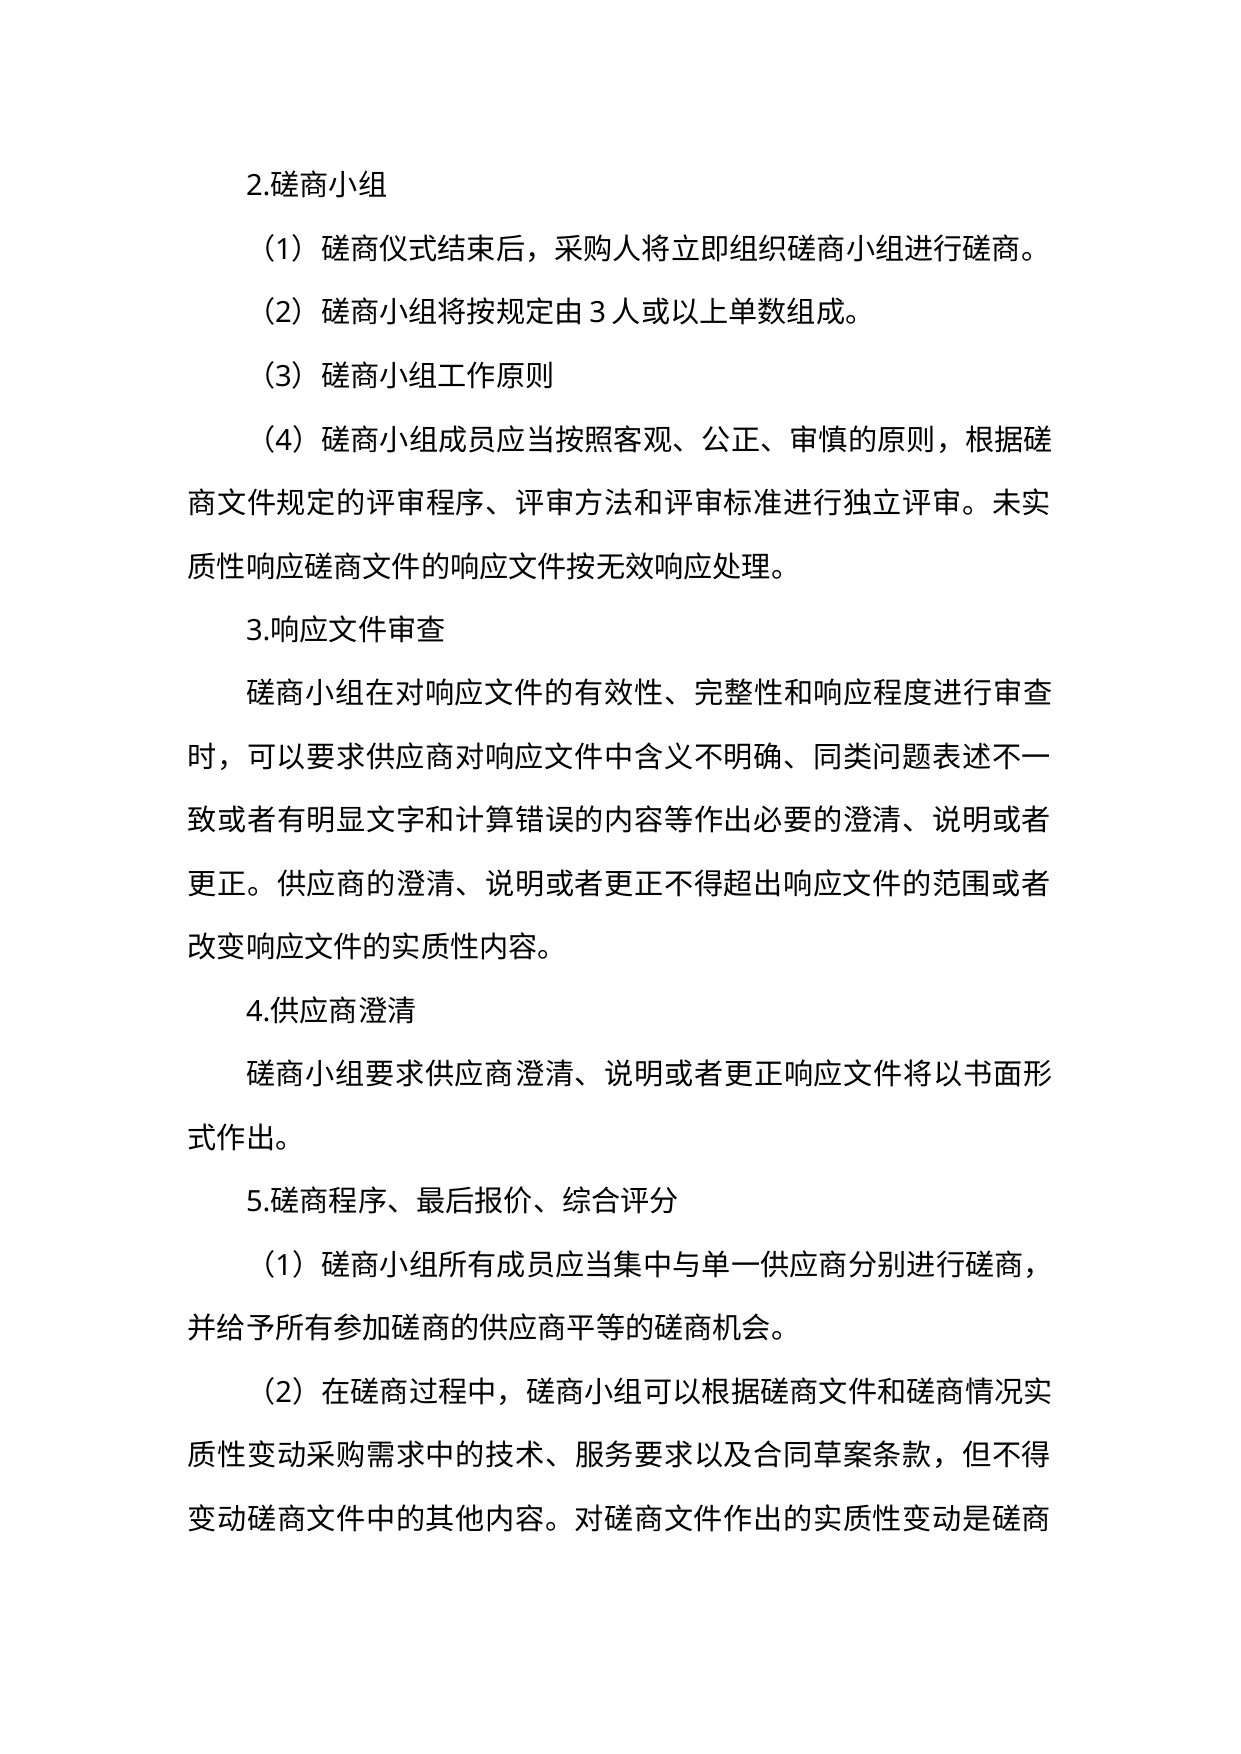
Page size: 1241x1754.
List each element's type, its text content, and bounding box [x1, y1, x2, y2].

text 磋商小组在对响应文件的有效性、完整性和响应程度进行审查时，可以要求供应商对响应文件中含义不明确、同类问题表述不一致或者有明显文字和计算错误的内容等作出必要的澄清、说明或者更正。供应商的澄清、说明或者更正不得超出响应文件的范围或者改变响应文件的实质性内容。 [187, 670, 1053, 966]
text 3.响应文件审查 [187, 607, 1053, 649]
text （1）磋商小组所有成员应当集中与单一供应商分别进行磋商，并给予所有参加磋商的供应商平等的磋商机会。 [187, 1241, 1053, 1347]
text 磋商小组要求供应商澄清、说明或者更正响应文件将以书面形式作出。 [187, 1051, 1053, 1157]
text 5.磋商程序、最后报价、综合评分 [187, 1178, 1053, 1220]
text （2）磋商小组将按规定由3人或以上单数组成。 [187, 289, 1053, 331]
text 2.磋商小组 [187, 162, 1053, 204]
text （4）磋商小组成员应当按照客观、公正、审慎的原则，根据磋商文件规定的评审程序、评审方法和评审标准进行独立评审。未实质性响应磋商文件的响应文件按无效响应处理。 [187, 416, 1053, 585]
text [187, 1368, 1053, 1537]
text （3）磋商小组工作原则 [187, 353, 1053, 395]
text （1）磋商仪式结束后，采购人将立即组织磋商小组进行磋商。 [187, 226, 1053, 268]
text 4.供应商澄清 [187, 987, 1053, 1030]
